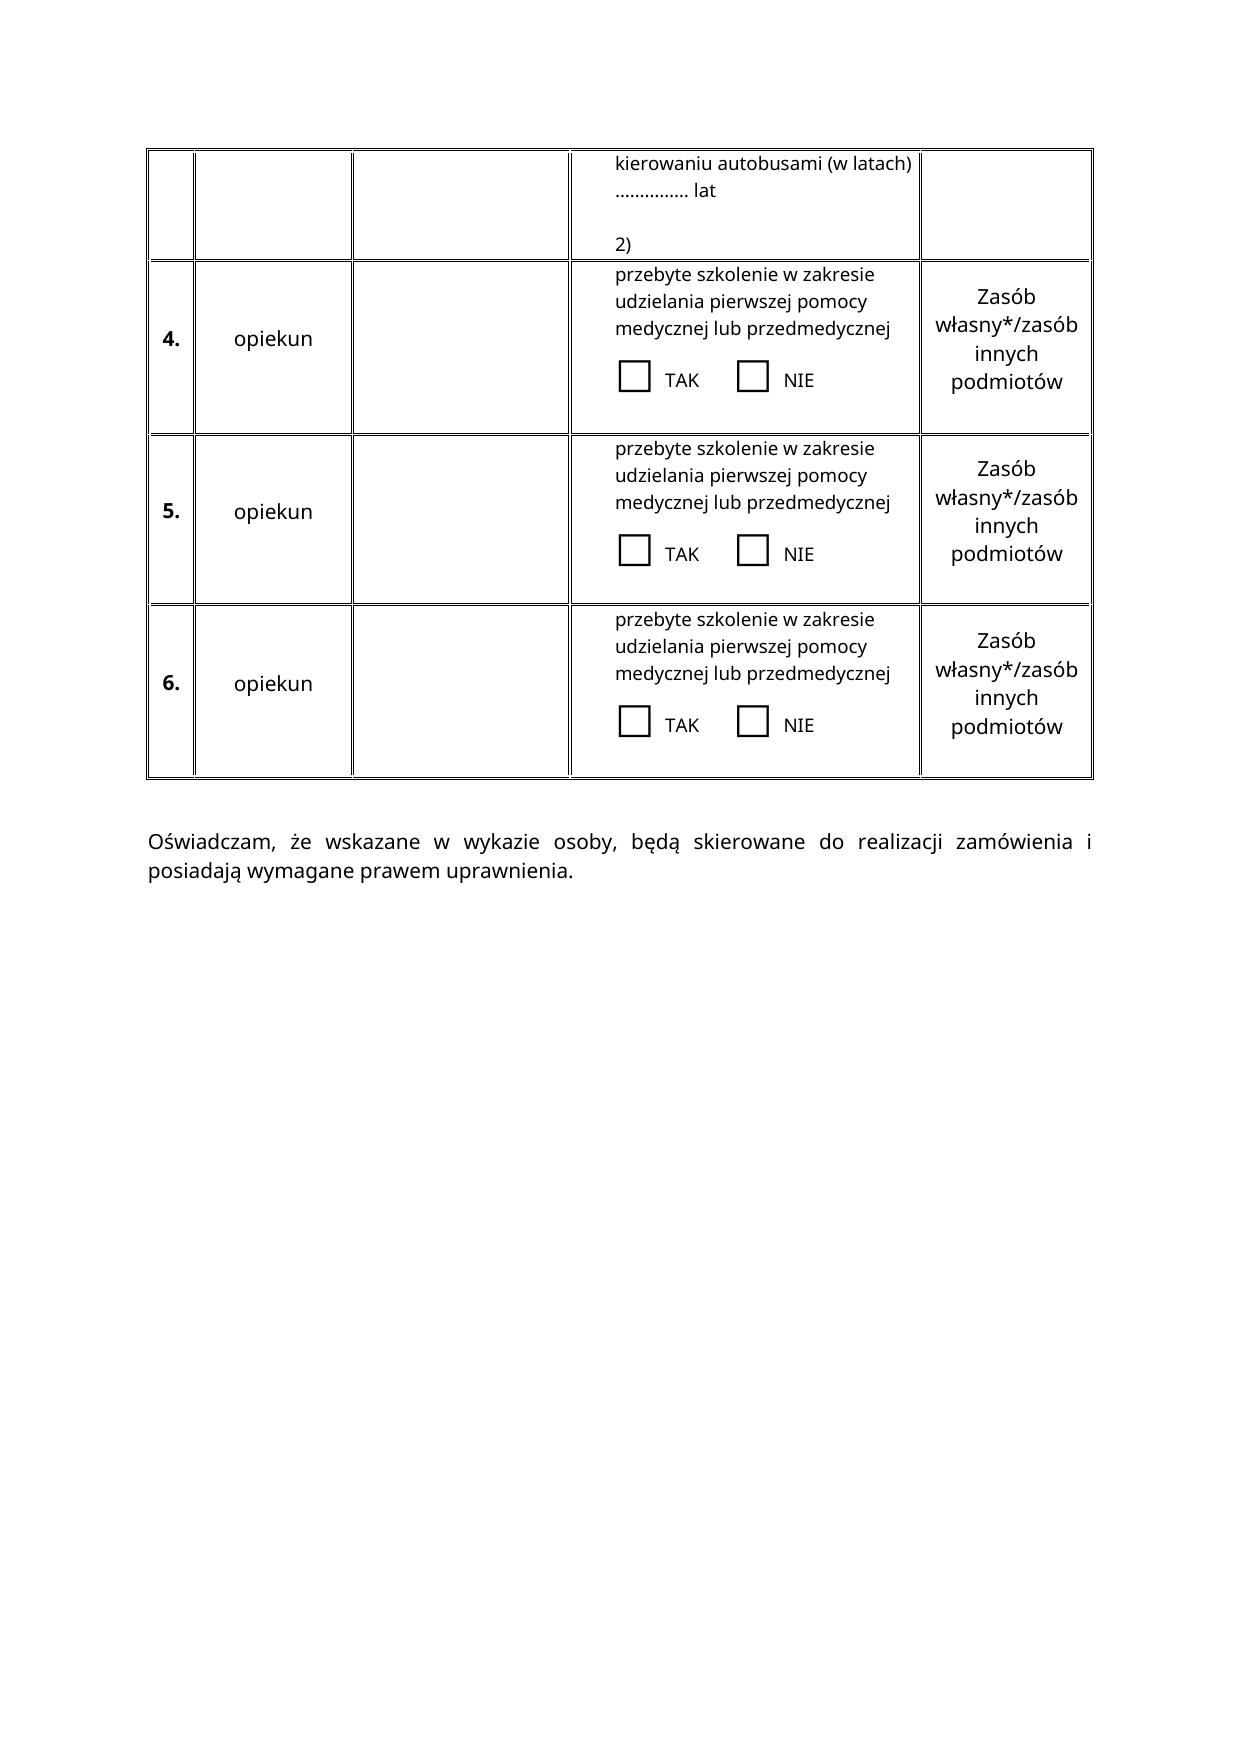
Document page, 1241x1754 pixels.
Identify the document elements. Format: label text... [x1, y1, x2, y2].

table_cell Zasób własny*/zasób innych podmiotów [922, 433, 1091, 603]
table_cell Zasób własny*/zasób innych podmiotów [922, 259, 1091, 432]
table_cell 6. [148, 603, 195, 777]
table_cell 3. [149, 149, 195, 258]
table_cell [352, 149, 570, 258]
table_cell przebyte szkolenie w zakresie udzielania pierwszej pomocy medycznej lub przedmedycznej □ TAK □ NIE [572, 436, 919, 603]
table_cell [570, 149, 921, 258]
table_cell przebyte szkolenie w zakresie udzielania pierwszej pomocy medycznej lub przedmedycznej □ TAK □ NIE [570, 603, 921, 777]
table_cell [354, 436, 568, 603]
table_cell opiekun [196, 262, 351, 432]
text Oświadczam, że wskazane w wykazie osoby, będą skierowane do realizacji zamówienia i posiadają wymagane prawem uprawnienia. [148, 827, 1093, 884]
table_cell [354, 262, 568, 432]
table_cell przebyte szkolenie w zakresie udzielania pierwszej pomocy medycznej lub przedmedycznej □ TAK □ NIE [572, 262, 919, 432]
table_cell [921, 151, 1091, 258]
table_cell opiekun [195, 606, 352, 777]
table_cell Zasób własny*/zasób innych podmiotów [921, 603, 1093, 777]
table_cell kierowca [195, 151, 352, 258]
table_cell opiekun [196, 436, 351, 603]
table_cell 4. [149, 259, 193, 432]
table_cell 5. [149, 433, 193, 603]
table_cell [352, 603, 570, 777]
